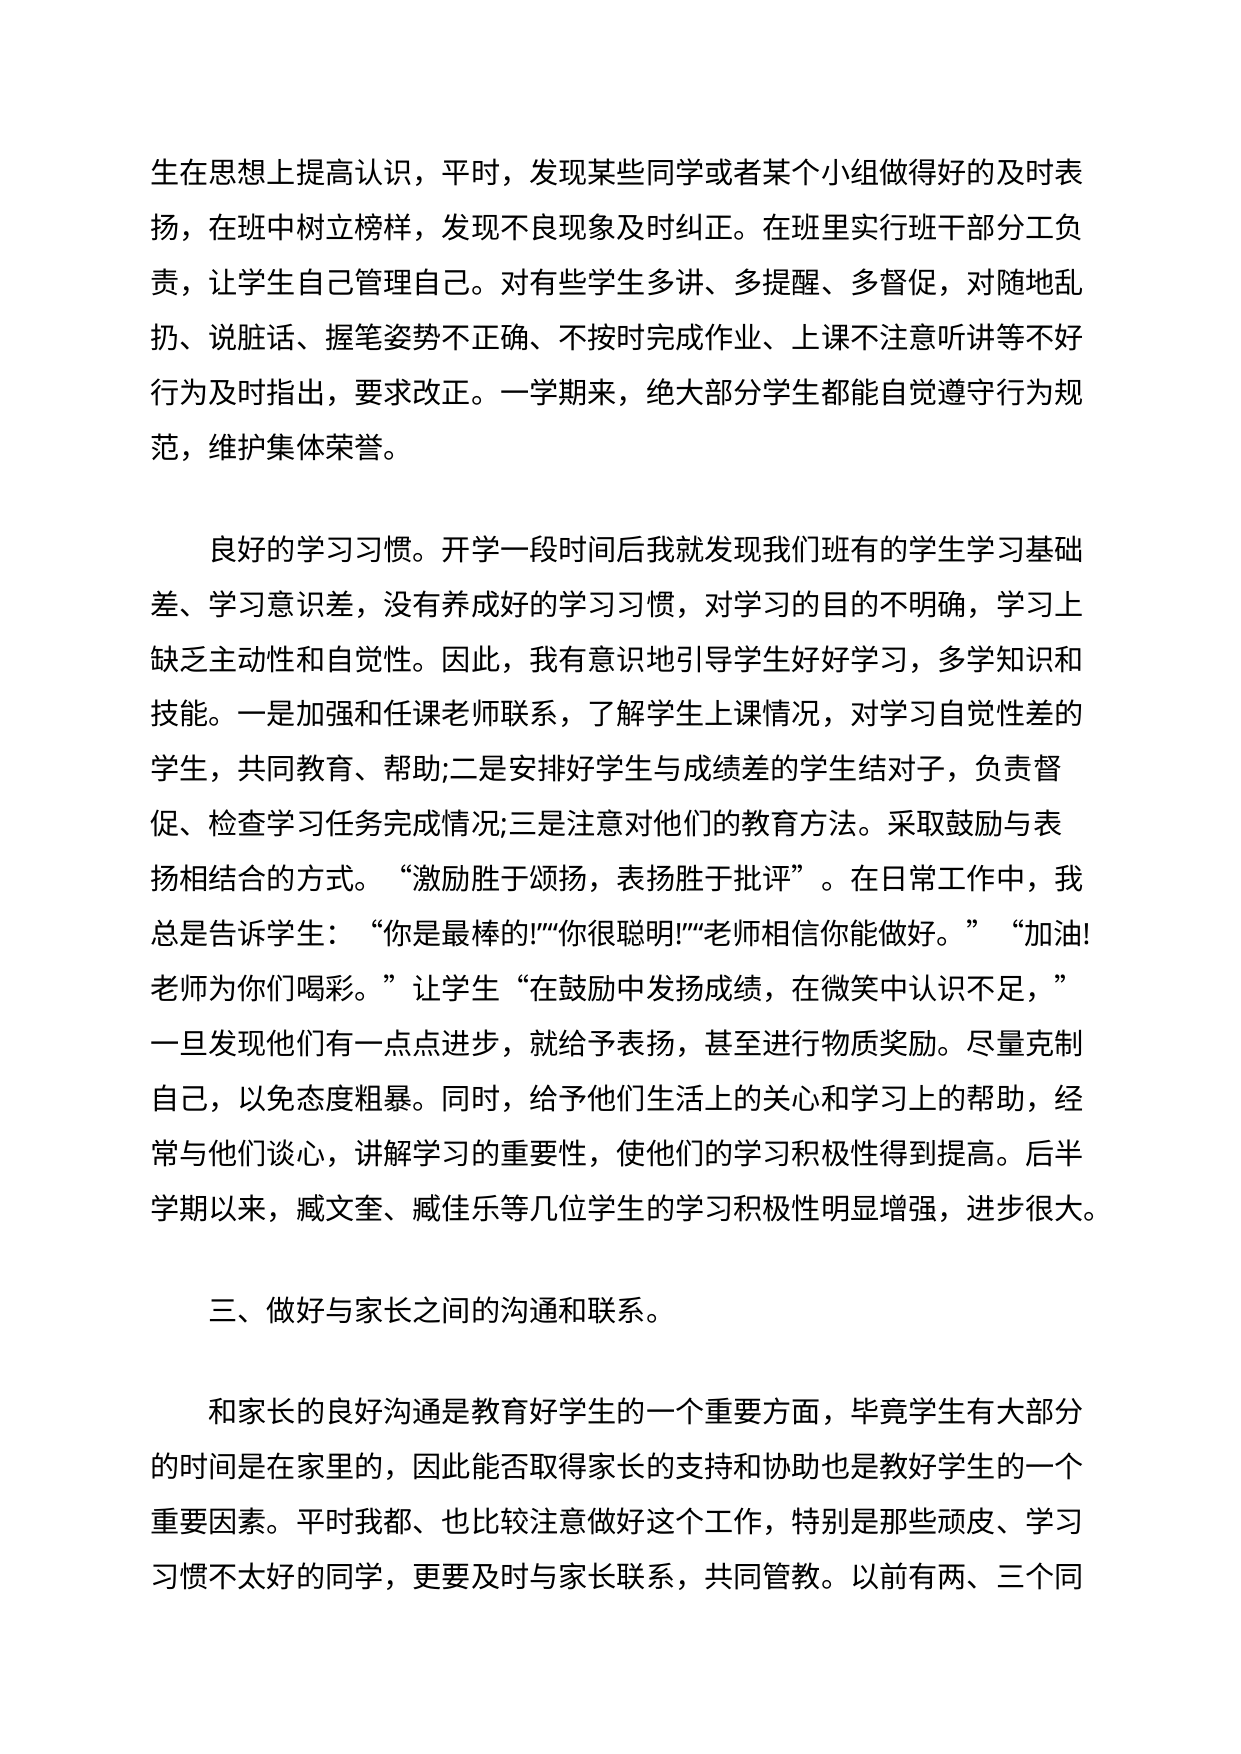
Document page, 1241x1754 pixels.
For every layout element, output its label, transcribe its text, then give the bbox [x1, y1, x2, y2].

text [150, 150, 1090, 467]
text 三、做好与家长之间的沟通和联系。 [150, 1287, 1090, 1329]
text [150, 1389, 1090, 1596]
text 良好的学习习惯。开学一段时间后我就发现我们班有的学生学习基础差、学习意识差，没有养成好的学习习惯，对学习的目的不明确，学习上缺乏主动性和自觉性。因此，我有意识地引导学生好好学习，多学知识和技能。一是加强和任课老师联系，了解学生上课情况，对学习自觉性差的学生，共同教育、帮助;二是安排好学生与成绩差的学生结对子，负责督促、检查学习任务完成情况;三是注意对他们的教育方法。采取鼓励与表扬相结合的方式。“激励胜于颂扬，表扬胜于批评”。在日常工作中，我总是告诉学生：“你是最棒的!”“你很聪明!”“老师相信你能做好。”“加油!老师为你们喝彩。”让学生“在鼓励中发扬成绩，在微笑中认识不足，”一旦发现他们有一点点进步，就给予表扬，甚至进行物质奖励。尽量克制自己，以免态度粗暴。同时，给予他们生活上的关心和学习上的帮助，经常与他们谈心，讲解学习的重要性，使他们的学习积极性得到提高。后半学期以来，臧文奎、臧佳乐等几位学生的学习积极性明显增强，进步很大。 [150, 526, 1090, 1228]
